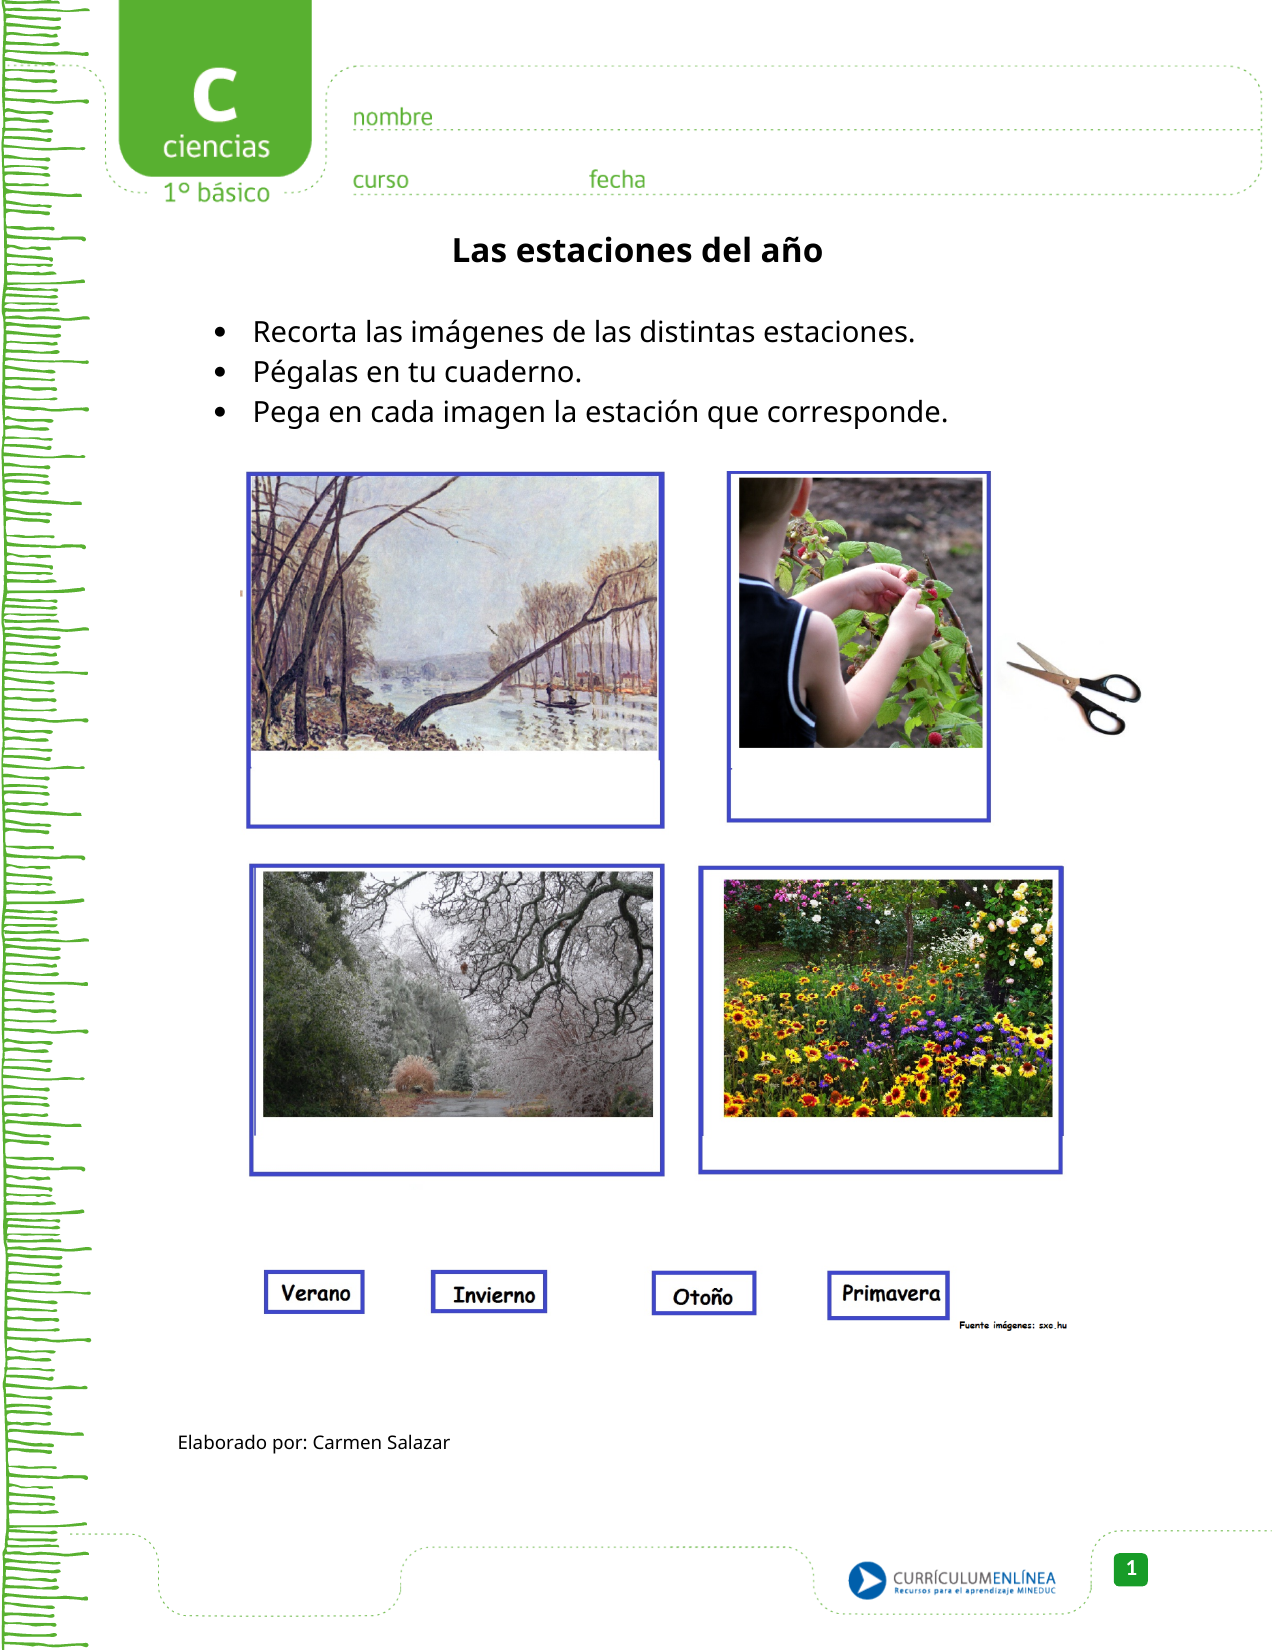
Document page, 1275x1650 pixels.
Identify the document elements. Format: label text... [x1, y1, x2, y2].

picture [238, 471, 1158, 1334]
text Las estaciones del año [177, 227, 1098, 272]
picture [0, 0, 1272, 1650]
list Recorta las imágenes de las distintas estaciones. [215, 312, 1098, 351]
list Pégalas en tu cuaderno. [215, 351, 1098, 391]
list Pega en cada imagen la estación que corresponde. [215, 391, 1098, 431]
text Elaborado por: Carmen Salazar [177, 1429, 1098, 1454]
